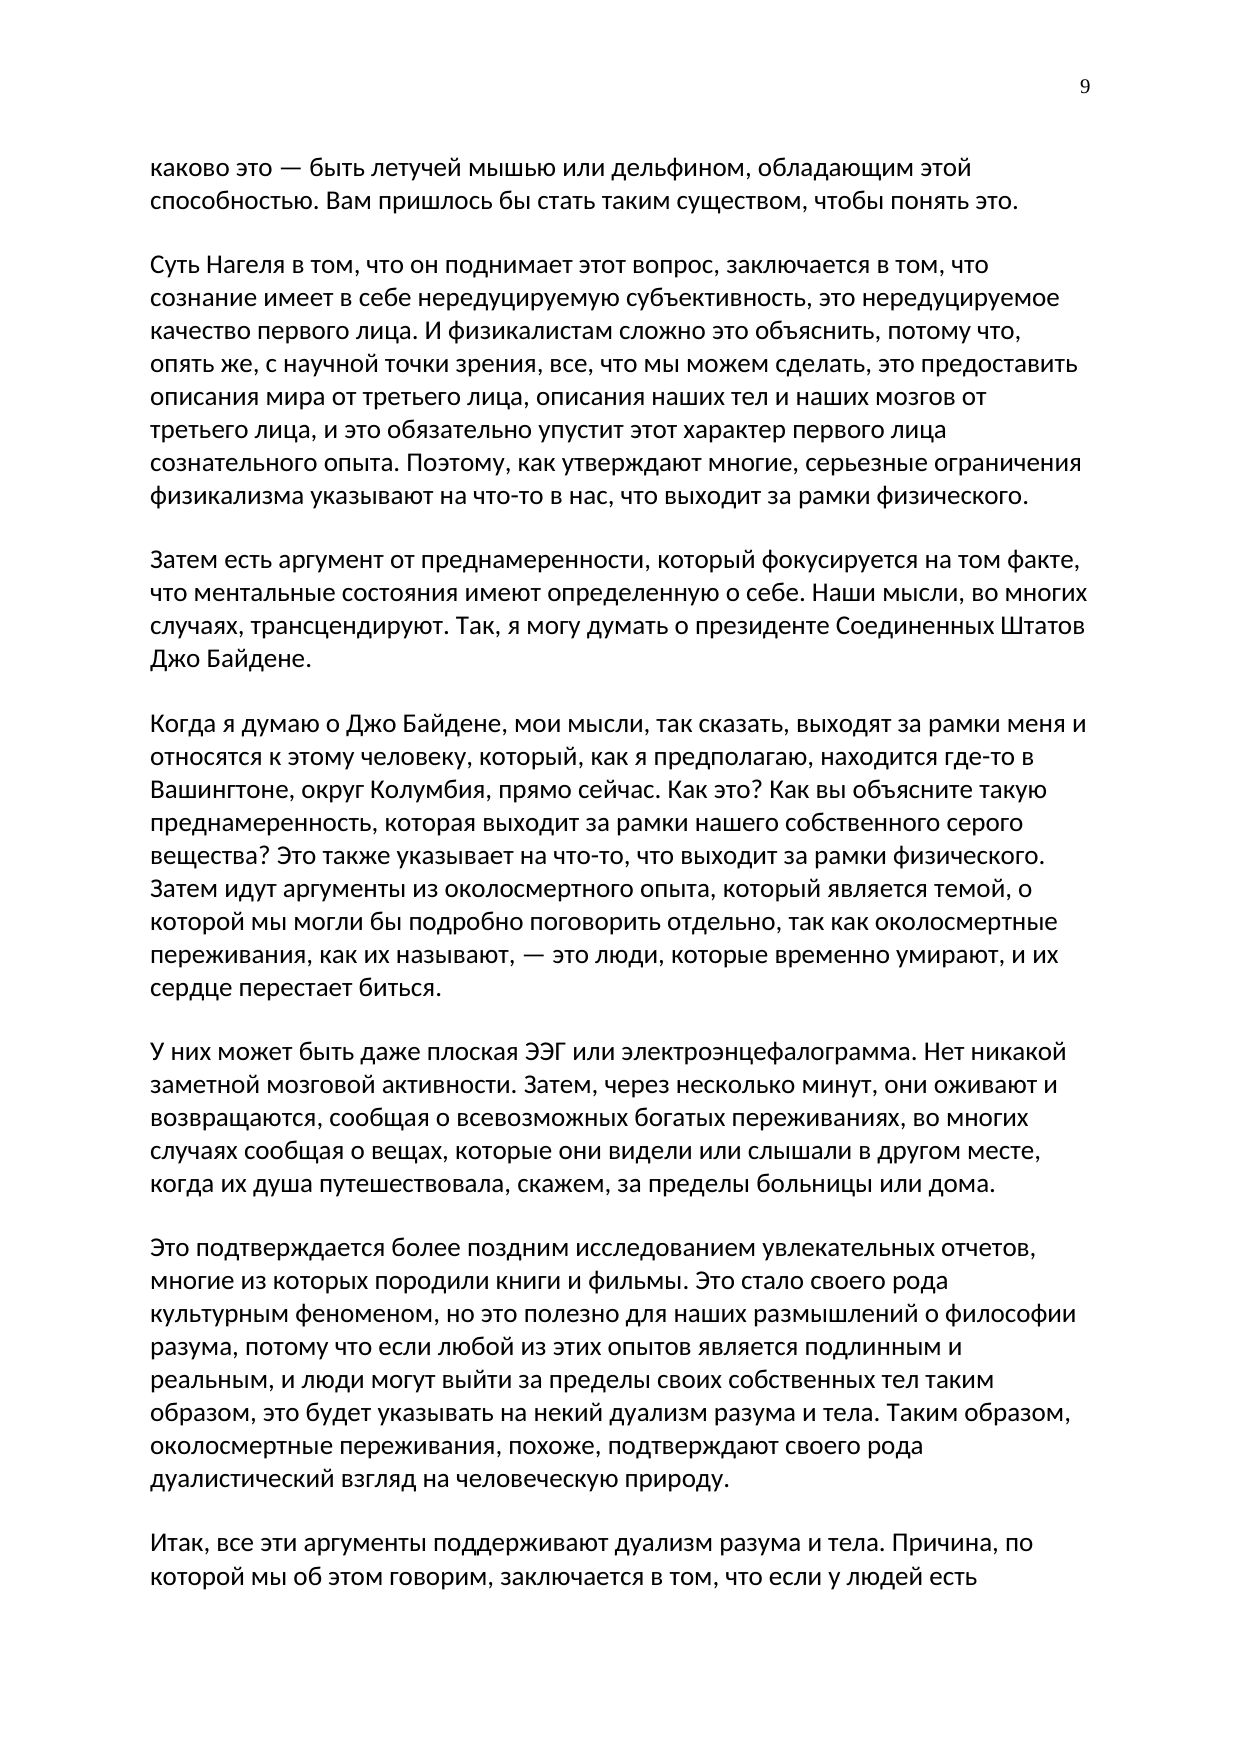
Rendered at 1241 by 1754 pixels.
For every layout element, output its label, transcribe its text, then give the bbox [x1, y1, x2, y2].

text Суть Нагеля в том, что он поднимает этот вопрос, заключается в том, что сознание имеет в себе нередуцируемую субъективность, это нередуцируемое качество первого лица. И физикалистам сложно это объяснить, потому что, опять же, с научной точки зрения, все, что мы можем сделать, это предоставить описания мира от третьего лица, описания наших тел и наших мозгов от третьего лица, и это обязательно упустит этот характер первого лица сознательного опыта. Поэтому, как утверждают многие, серьезные ограничения физикализма указывают на что-то в нас, что выходит за рамки физического. [150, 247, 1090, 511]
text Это подтверждается более поздним исследованием увлекательных отчетов, многие из которых породили книги и фильмы. Это стало своего рода культурным феноменом, но это полезно для наших размышлений о философии разума, потому что если любой из этих опытов является подлинным и реальным, и люди могут выйти за пределы своих собственных тел таким образом, это будет указывать на некий дуализм разума и тела. Таким образом, околосмертные переживания, похоже, подтверждают своего рода дуалистический взгляд на человеческую природу. [150, 1230, 1090, 1494]
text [150, 150, 1090, 216]
text Когда я думаю о Джо Байдене, мои мысли, так сказать, выходят за рамки меня и относятся к этому человеку, который, как я предполагаю, находится где-то в Вашингтоне, округ Колумбия, прямо сейчас. Как это? Как вы объясните такую преднамеренность, которая выходит за рамки нашего собственного серого вещества? Это также указывает на что-то, что выходит за рамки физического. Затем идут аргументы из околосмертного опыта, который является темой, о которой мы могли бы подробно поговорить отдельно, так как околосмертные переживания, как их называют, — это люди, которые временно умирают, и их сердце перестает биться. [150, 706, 1090, 1003]
text Затем есть аргумент от преднамеренности, который фокусируется на том факте, что ментальные состояния имеют определенную о себе. Наши мысли, во многих случаях, трансцендируют. Так, я могу думать о президенте Соединенных Штатов Джо Байдене. [150, 542, 1090, 674]
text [150, 1526, 1090, 1592]
text У них может быть даже плоская ЭЭГ или электроэнцефалограмма. Нет никакой заметной мозговой активности. Затем, через несколько минут, они оживают и возвращаются, сообщая о всевозможных богатых переживаниях, во многих случаях сообщая о вещах, которые они видели или слышали в другом месте, когда их душа путешествовала, скажем, за пределы больницы или дома. [150, 1034, 1090, 1199]
